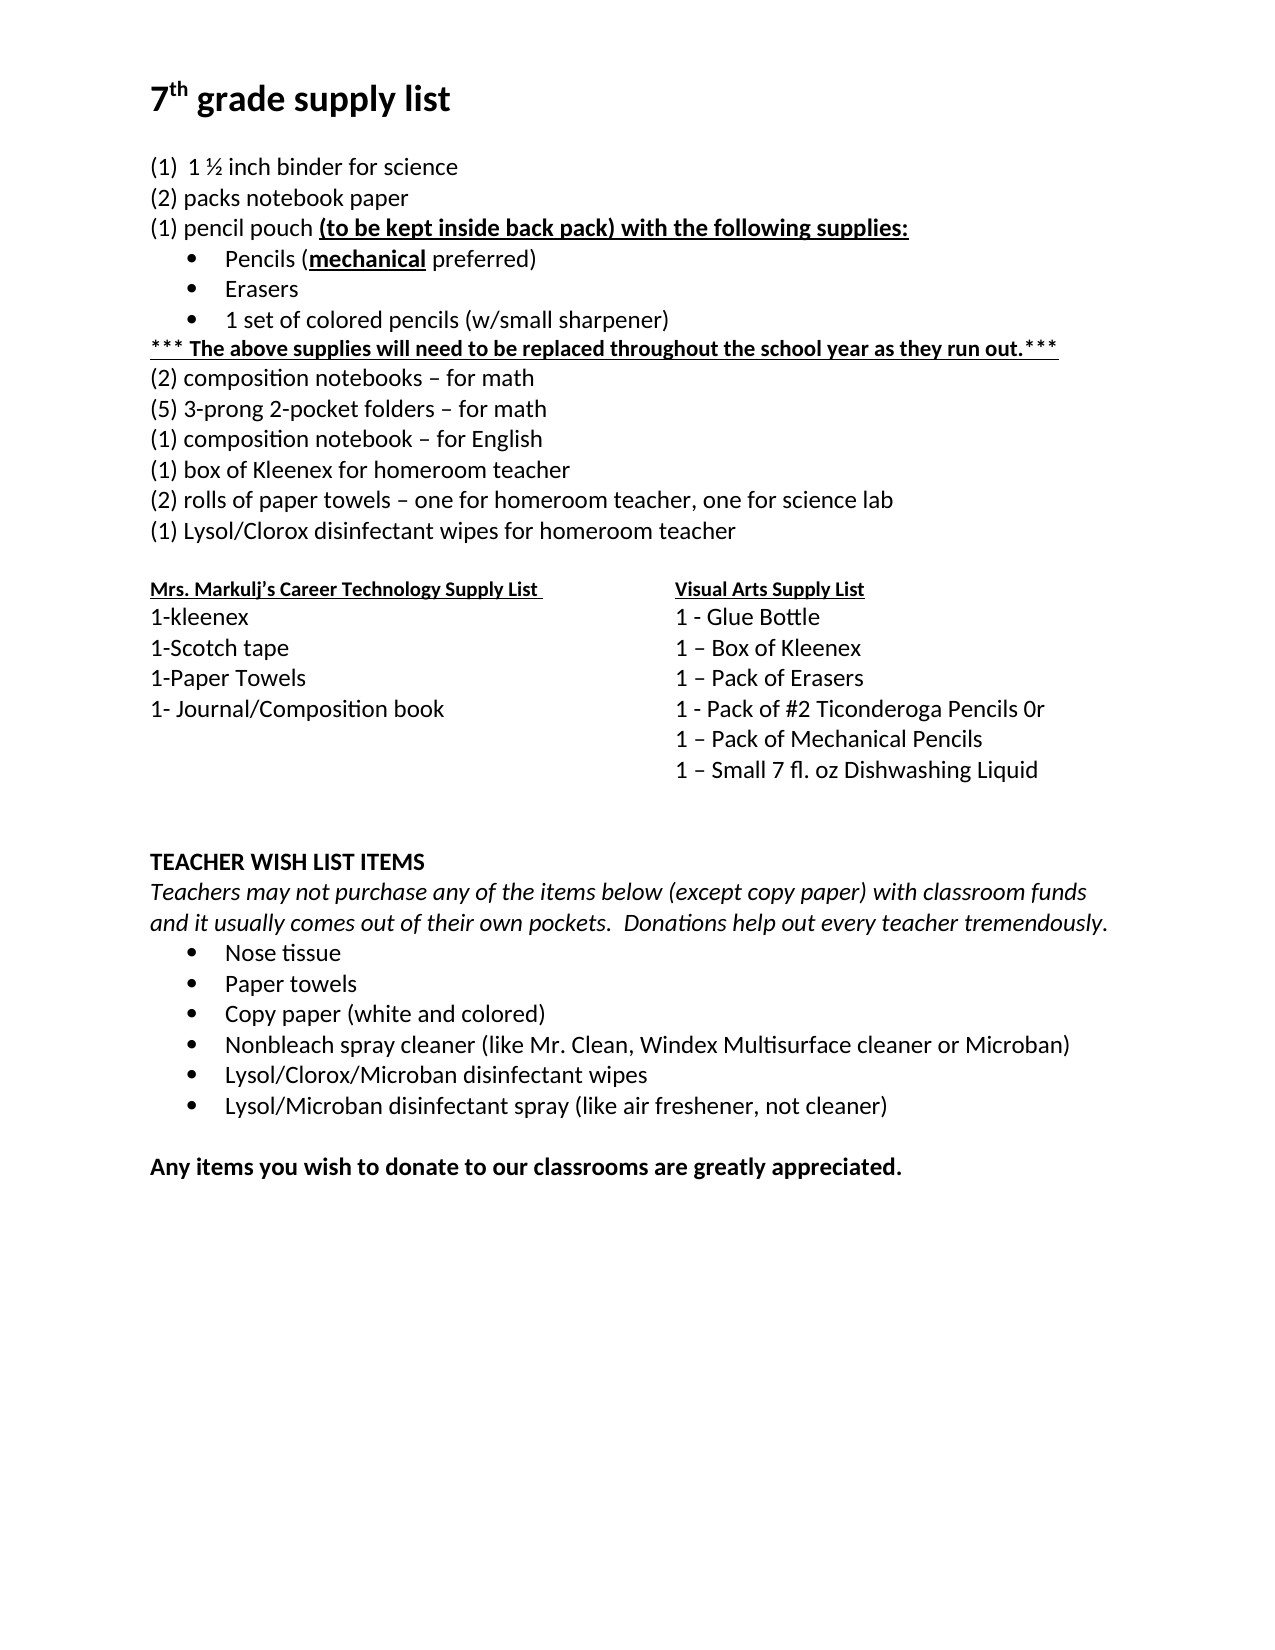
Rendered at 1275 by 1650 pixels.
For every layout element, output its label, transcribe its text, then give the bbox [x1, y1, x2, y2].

text Mrs. Markulj’s Career Technology Supply List [150, 576, 600, 602]
text 1-kleenex [150, 602, 600, 632]
text (5) 3-prong 2-pocket folders – for math [150, 393, 1125, 423]
text (2) composition notebooks – for math [150, 362, 1125, 393]
list Nose tissue [187, 937, 1125, 968]
list Copy paper (white and colored) [187, 998, 1125, 1029]
text 1-Paper Towels [150, 663, 600, 693]
text (1) pencil pouch (to be kept inside back pack) with the following supplies: [112, 212, 1125, 243]
text 1-Scotch tape [150, 632, 600, 663]
list 1 set of colored pencils (w/small sharpener) [187, 304, 1125, 334]
text 1 – Box of Kleenex [675, 632, 1125, 663]
text 1- Journal/Composition book [150, 693, 600, 724]
text 1 – Pack of Mechanical Pencils [675, 724, 1125, 754]
text (2) packs notebook paper [112, 182, 1125, 212]
text Any items you wish to donate to our classrooms are greatly appreciated. [150, 1151, 1125, 1181]
text (2) rolls of paper towels – one for homeroom teacher, one for science lab [150, 484, 1125, 515]
list Nonbleach spray cleaner (like Mr. Clean, Windex Multisurface cleaner or Microban) [187, 1029, 1125, 1059]
text Teachers may not purchase any of the items below (except copy paper) with classroom funds and it usually comes out of their own pockets. Donations help out every teacher tremendously. [150, 876, 1125, 937]
text Visual Arts Supply List [675, 576, 1125, 602]
list Lysol/Microban disinfectant spray (like air freshener, not cleaner) [187, 1090, 1125, 1120]
text 1 – Small 7 fl. oz Dishwashing Liquid [675, 754, 1125, 785]
text (1) Lysol/Clorox disinfectant wipes for homeroom teacher [150, 515, 1125, 546]
list Erasers [187, 273, 1125, 304]
text 1 - Pack of #2 Ticonderoga Pencils 0r [675, 693, 1125, 724]
text TEACHER WISH LIST ITEMS [150, 846, 1125, 876]
list 1 ½ inch binder for science [150, 151, 1125, 182]
text (1) box of Kleenex for homeroom teacher [150, 454, 1125, 484]
text (1) composition notebook – for English [150, 423, 1125, 454]
text *** The above supplies will need to be replaced throughout the school year as they run out.*** [150, 334, 1125, 362]
text 1 - Glue Bottle [675, 602, 1125, 632]
text 1 – Pack of Erasers [675, 663, 1125, 693]
list Lysol/Clorox/Microban disinfectant wipes [187, 1059, 1125, 1090]
list Paper towels [187, 968, 1125, 998]
text 7th grade supply list [150, 75, 1125, 121]
list Pencils (mechanical preferred) [187, 243, 1125, 273]
